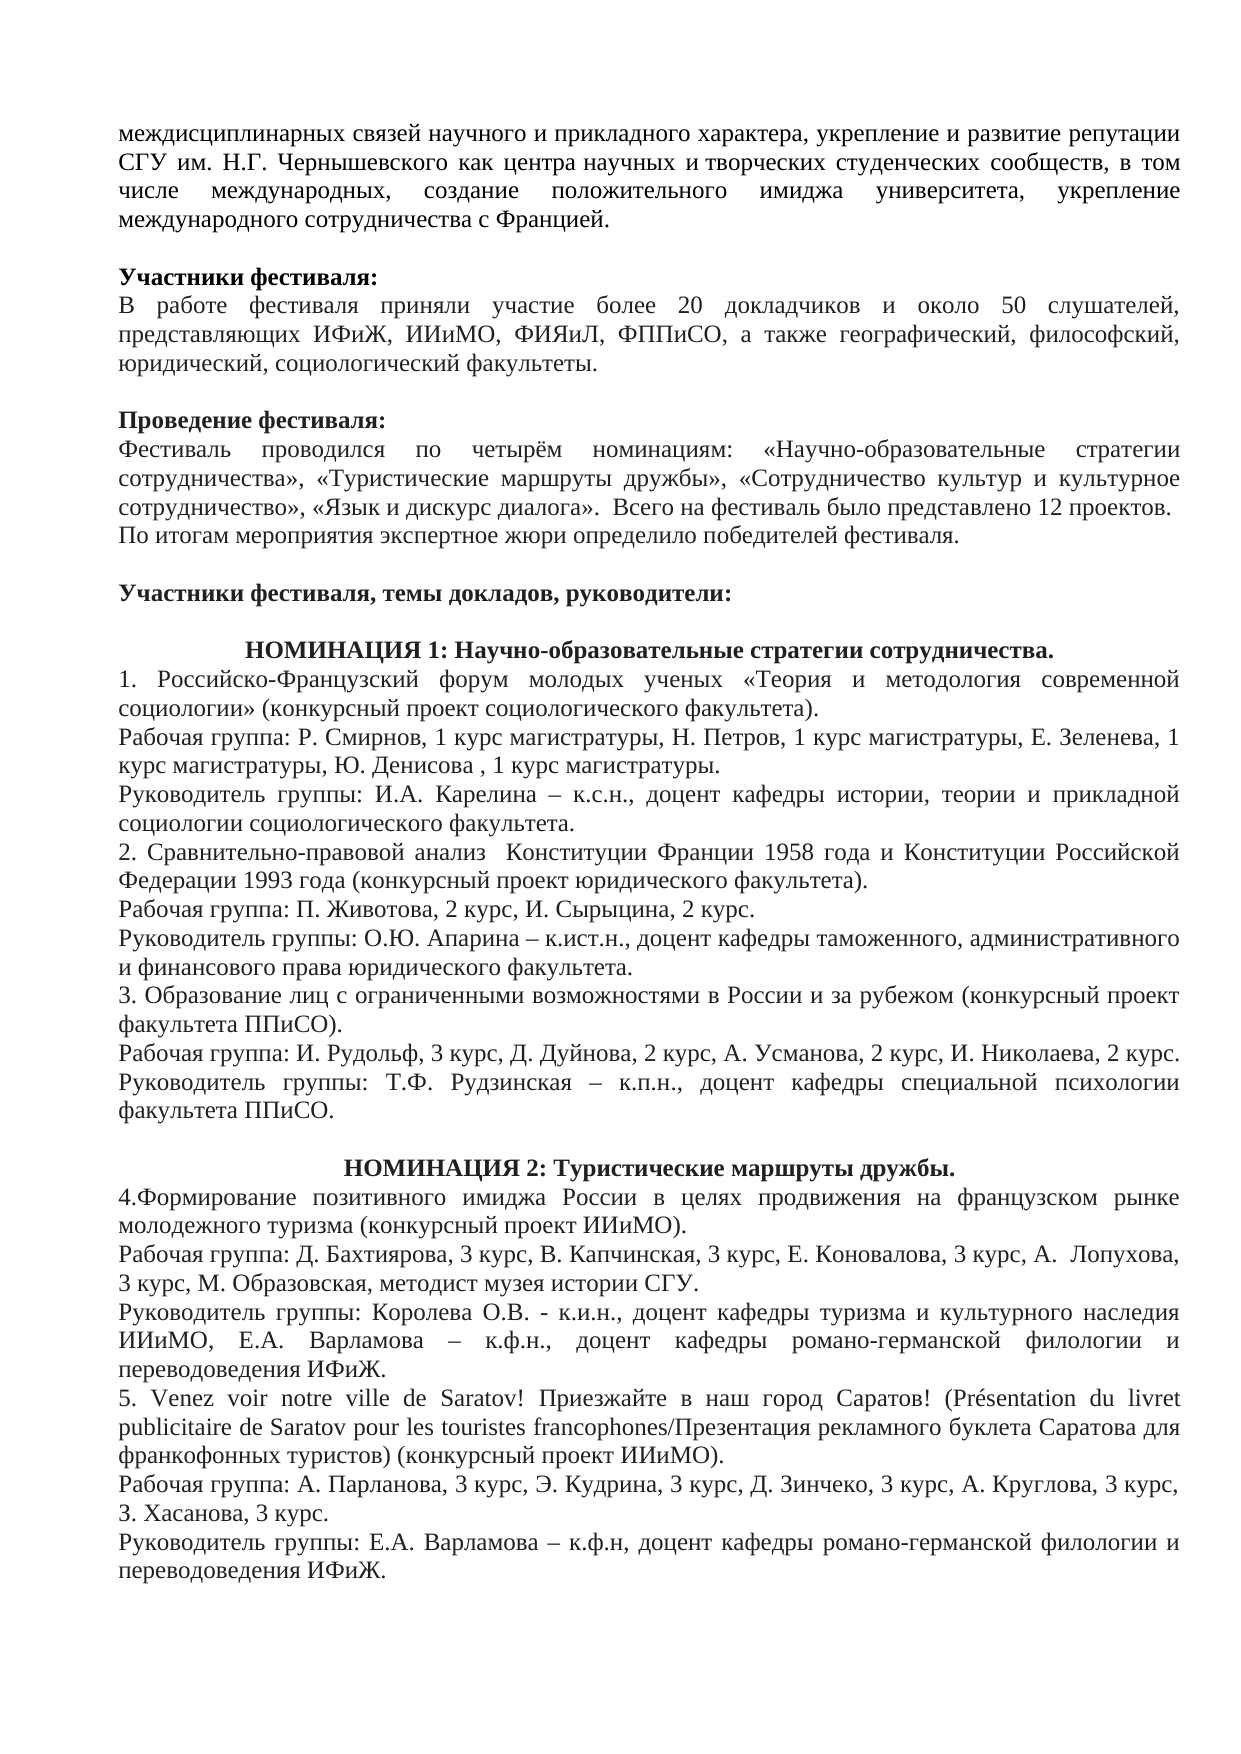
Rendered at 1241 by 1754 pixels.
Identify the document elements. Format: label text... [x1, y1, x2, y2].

text НОМИНАЦИЯ 1: Научно-образовательные стратегии сотрудничества. [118, 636, 1181, 664]
text Руководитель группы: Королева О.В. - к.и.н., доцент кафедры туризма и культурного наследия ИИиМО, Е.А. Варламова – к.ф.н., доцент кафедры романо-германской филологии и переводоведения ИФиЖ. [118, 1297, 1181, 1383]
text 3. Образование лиц с ограниченными возможностями в России и за рубежом (конкурсный проект факультета ППиСО). [118, 981, 1181, 1038]
text Проведение фестиваля: [118, 406, 1181, 434]
text Участники фестиваля: [118, 262, 1181, 291]
text Рабочая группа: И. Рудольф, 3 курс, Д. Дуйнова, 2 курс, А. Усманова, 2 курс, И. Николаева, 2 курс. [118, 1038, 1181, 1067]
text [118, 118, 1181, 233]
text Рабочая группа: Д. Бахтиярова, 3 курс, В. Капчинская, 3 курс, Е. Коновалова, 3 курс, А. Лопухова, 3 курс, М. Образовская, методист музея истории СГУ. [118, 1239, 1181, 1297]
text 5. Venez voir notre ville de Saratov! Приезжайте в наш город Саратов! (Présentation du livret publicitaire de Saratov pour les touristes francophones/Презентация рекламного буклета Саратова для франкофонных туристов) (конкурсный проект ИИиМО). [118, 1383, 1181, 1469]
text Руководитель группы: Е.А. Варламова – к.ф.н, доцент кафедры романо-германской филологии и переводоведения ИФиЖ. [118, 1527, 1181, 1584]
text Руководитель группы: И.А. Карелина – к.с.н., доцент кафедры истории, теории и прикладной социологии социологического факультета. [118, 779, 1181, 837]
text Рабочая группа: Р. Смирнов, 1 курс магистратуры, Н. Петров, 1 курс магистратуры, Е. Зеленева, 1 курс магистратуры, Ю. Денисова , 1 курс магистратуры. [118, 722, 1181, 779]
text 2. Сравнительно-правовой анализ Конституции Франции 1958 года и Конституции Российской Федерации 1993 года (конкурсный проект юридического факультета). [118, 837, 1181, 894]
text В работе фестиваля приняли участие более 20 докладчиков и около 50 слушателей, представляющих ИФиЖ, ИИиМО, ФИЯиЛ, ФППиСО, а также географический, философский, юридический, социологический факультеты. [118, 291, 1181, 377]
text По итогам мероприятия экспертное жюри определило победителей фестиваля. [118, 521, 1181, 549]
text 1. Российско-Французский форум молодых ученых «Теория и методология современной социологии» (конкурсный проект социологического факультета). [118, 664, 1181, 722]
text Рабочая группа: А. Парланова, 3 курс, Э. Кудрина, 3 курс, Д. Зинчеко, 3 курс, А. Круглова, 3 курс, З. Хасанова, 3 курс. [118, 1469, 1181, 1527]
text НОМИНАЦИЯ 2: Туристические маршруты дружбы. [118, 1153, 1181, 1182]
text 4.Формирование позитивного имиджа России в целях продвижения на французском рынке молодежного туризма (конкурсный проект ИИиМО). [118, 1182, 1181, 1239]
text Фестиваль проводился по четырём номинациям: «Научно-образовательные стратегии сотрудничества», «Туристические маршруты дружбы», «Сотрудничество культур и культурное сотрудничество», «Язык и дискурс диалога». Всего на фестиваль было представлено 12 проектов. [118, 434, 1181, 521]
text Участники фестиваля, темы докладов, руководители: [118, 578, 1181, 607]
text Руководитель группы: О.Ю. Апарина – к.ист.н., доцент кафедры таможенного, административного и финансового права юридического факультета. [118, 923, 1181, 981]
text Руководитель группы: Т.Ф. Рудзинская – к.п.н., доцент кафедры специальной психологии факультета ППиСО. [118, 1067, 1181, 1124]
text Рабочая группа: П. Животова, 2 курс, И. Сырыцина, 2 курс. [118, 894, 1181, 923]
